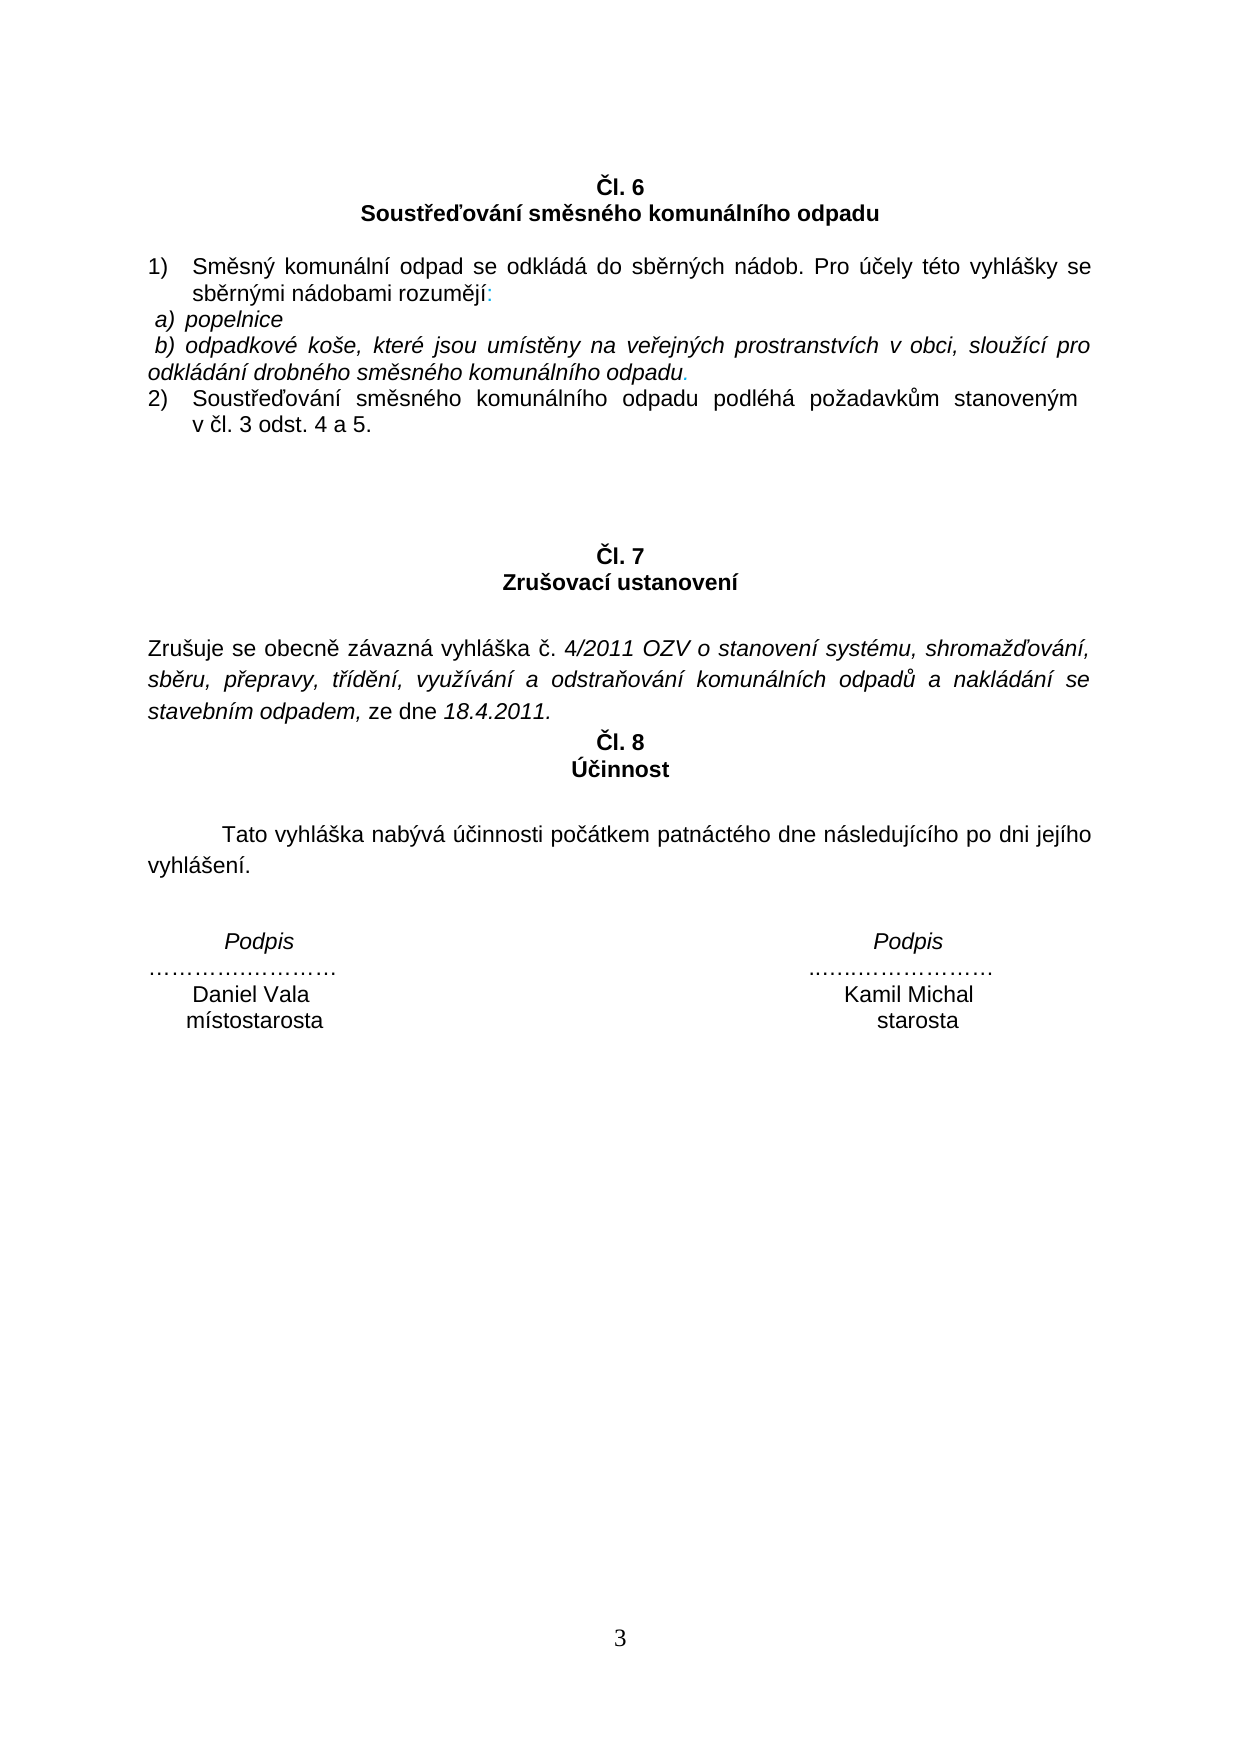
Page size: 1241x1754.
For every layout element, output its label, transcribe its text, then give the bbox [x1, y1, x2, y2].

text Podpis Podpis [148, 928, 1092, 954]
list Směsný komunální odpad se odkládá do sběrných nádob. Pro účely této vyhlášky se sběrnými nádobami rozumějí: [148, 253, 1092, 306]
text Zrušovací ustanovení [148, 569, 1092, 596]
text Soustřeďování směsného komunálního odpadu [148, 200, 1092, 227]
text ………….………… ..…..……………… [148, 954, 1092, 981]
list popelnice [148, 306, 1092, 332]
text Daniel Vala Kamil Michal [148, 981, 1092, 1007]
text Čl. 7 [148, 543, 1092, 569]
list odpadkové koše, které jsou umístěny na veřejných prostranstvích v obci, sloužící pro odkládání drobného směsného komunálního odpadu. [148, 332, 1092, 385]
text Tato vyhláška nabývá účinnosti počátkem patnáctého dne následujícího po dni jejího vyhlášení. [148, 821, 1092, 879]
text Účinnost [148, 756, 1092, 782]
text Zrušuje se obecně závazná vyhláška č. 4/2011 OZV o stanovení systému, shromažďování, sběru, přepravy, třídění, využívání a odstraňování komunálních odpadů a nakládání se stavebním odpadem, ze dne 18.4.2011. [148, 634, 1092, 724]
text místostarosta starosta [148, 1007, 1092, 1033]
list Soustřeďování směsného komunálního odpadu podléhá požadavkům stanoveným v čl. 3 odst. 4 a 5. [148, 385, 1092, 438]
text Čl. 6 [148, 174, 1092, 200]
text Čl. 8 [148, 729, 1092, 756]
